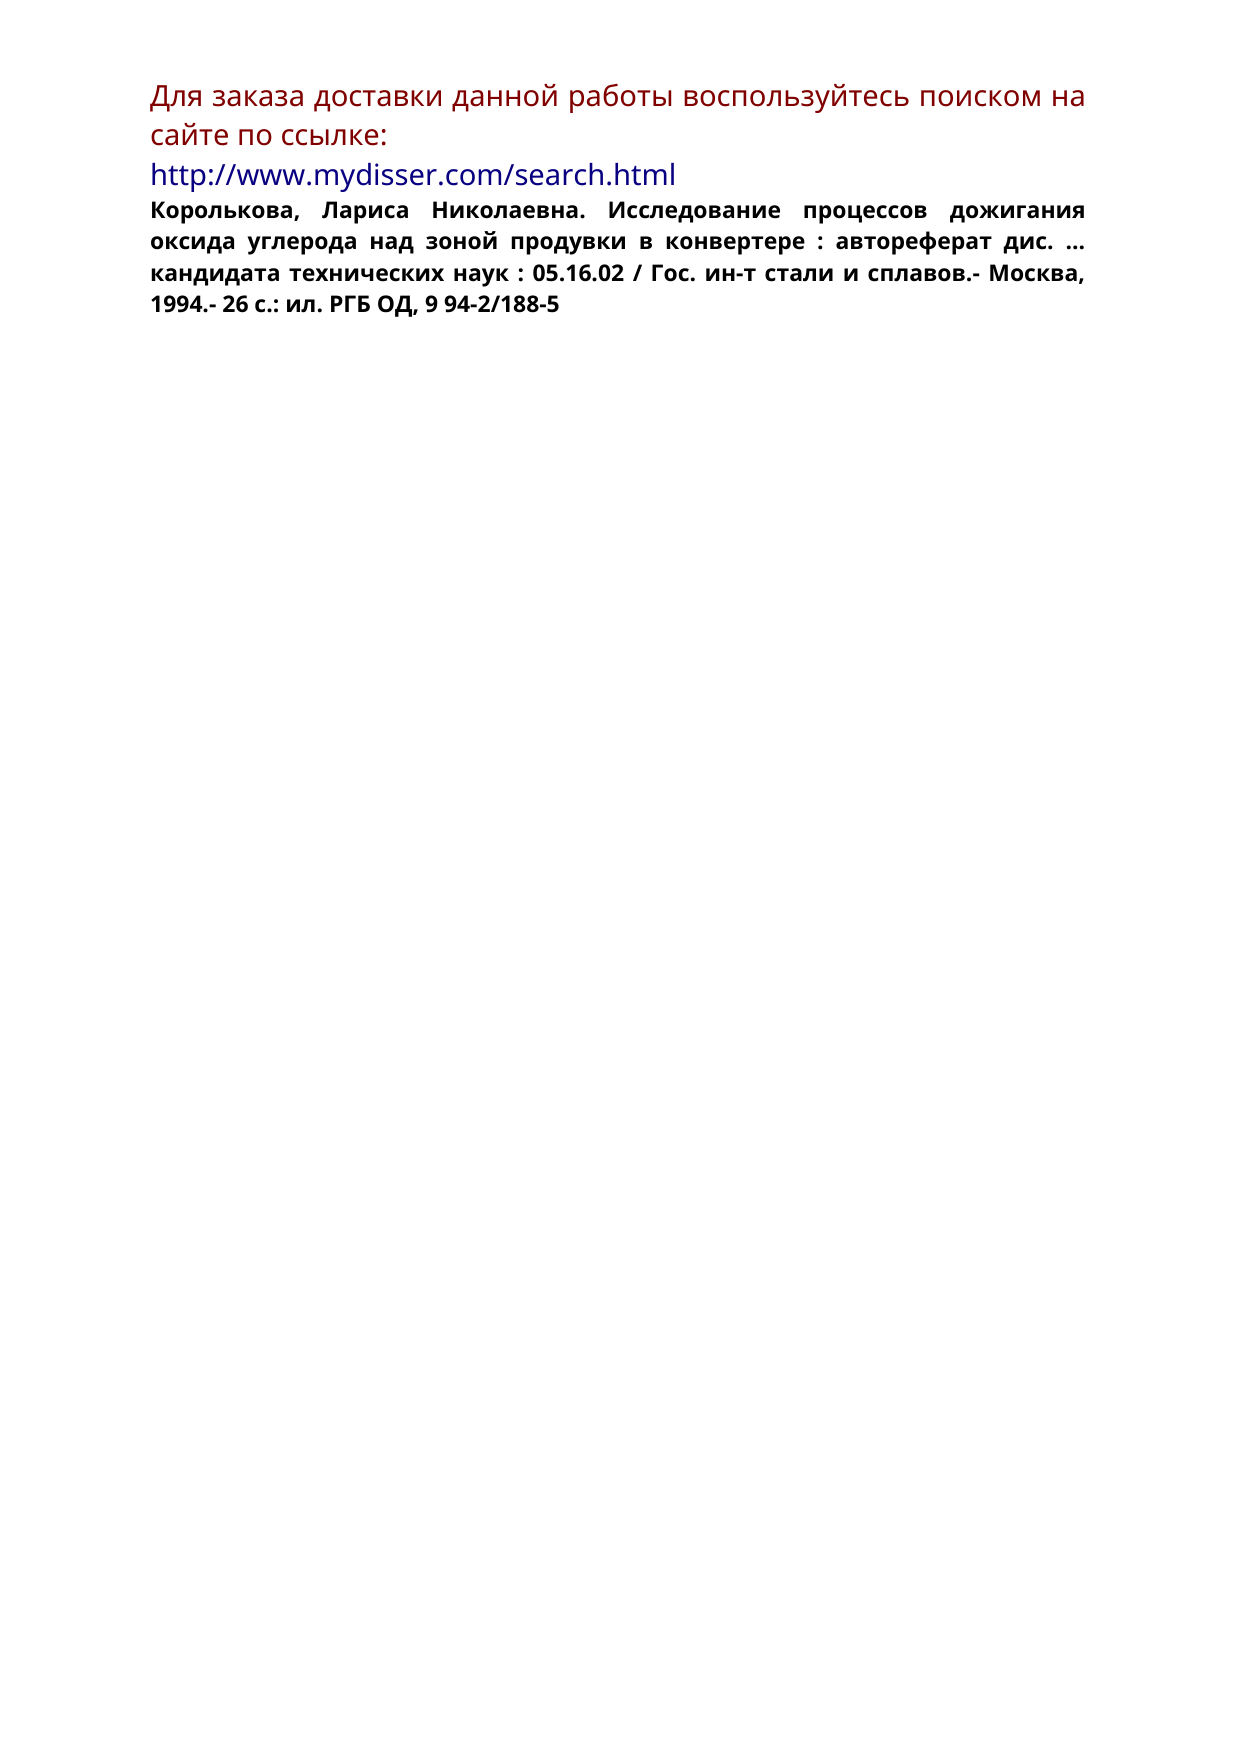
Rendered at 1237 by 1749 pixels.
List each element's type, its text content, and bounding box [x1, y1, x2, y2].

text Королькова, Лариса Николаевна. Исследование процессов дожигания оксида углерода над зоной продувки в конвертере : автореферат дис. ... кандидата технических наук : 05.16.02 / Гос. ин-т стали и сплавов.- Москва, 1994.- 26 с.: ил. РГБ ОД, 9 94-2/188-5 [150, 194, 1086, 319]
